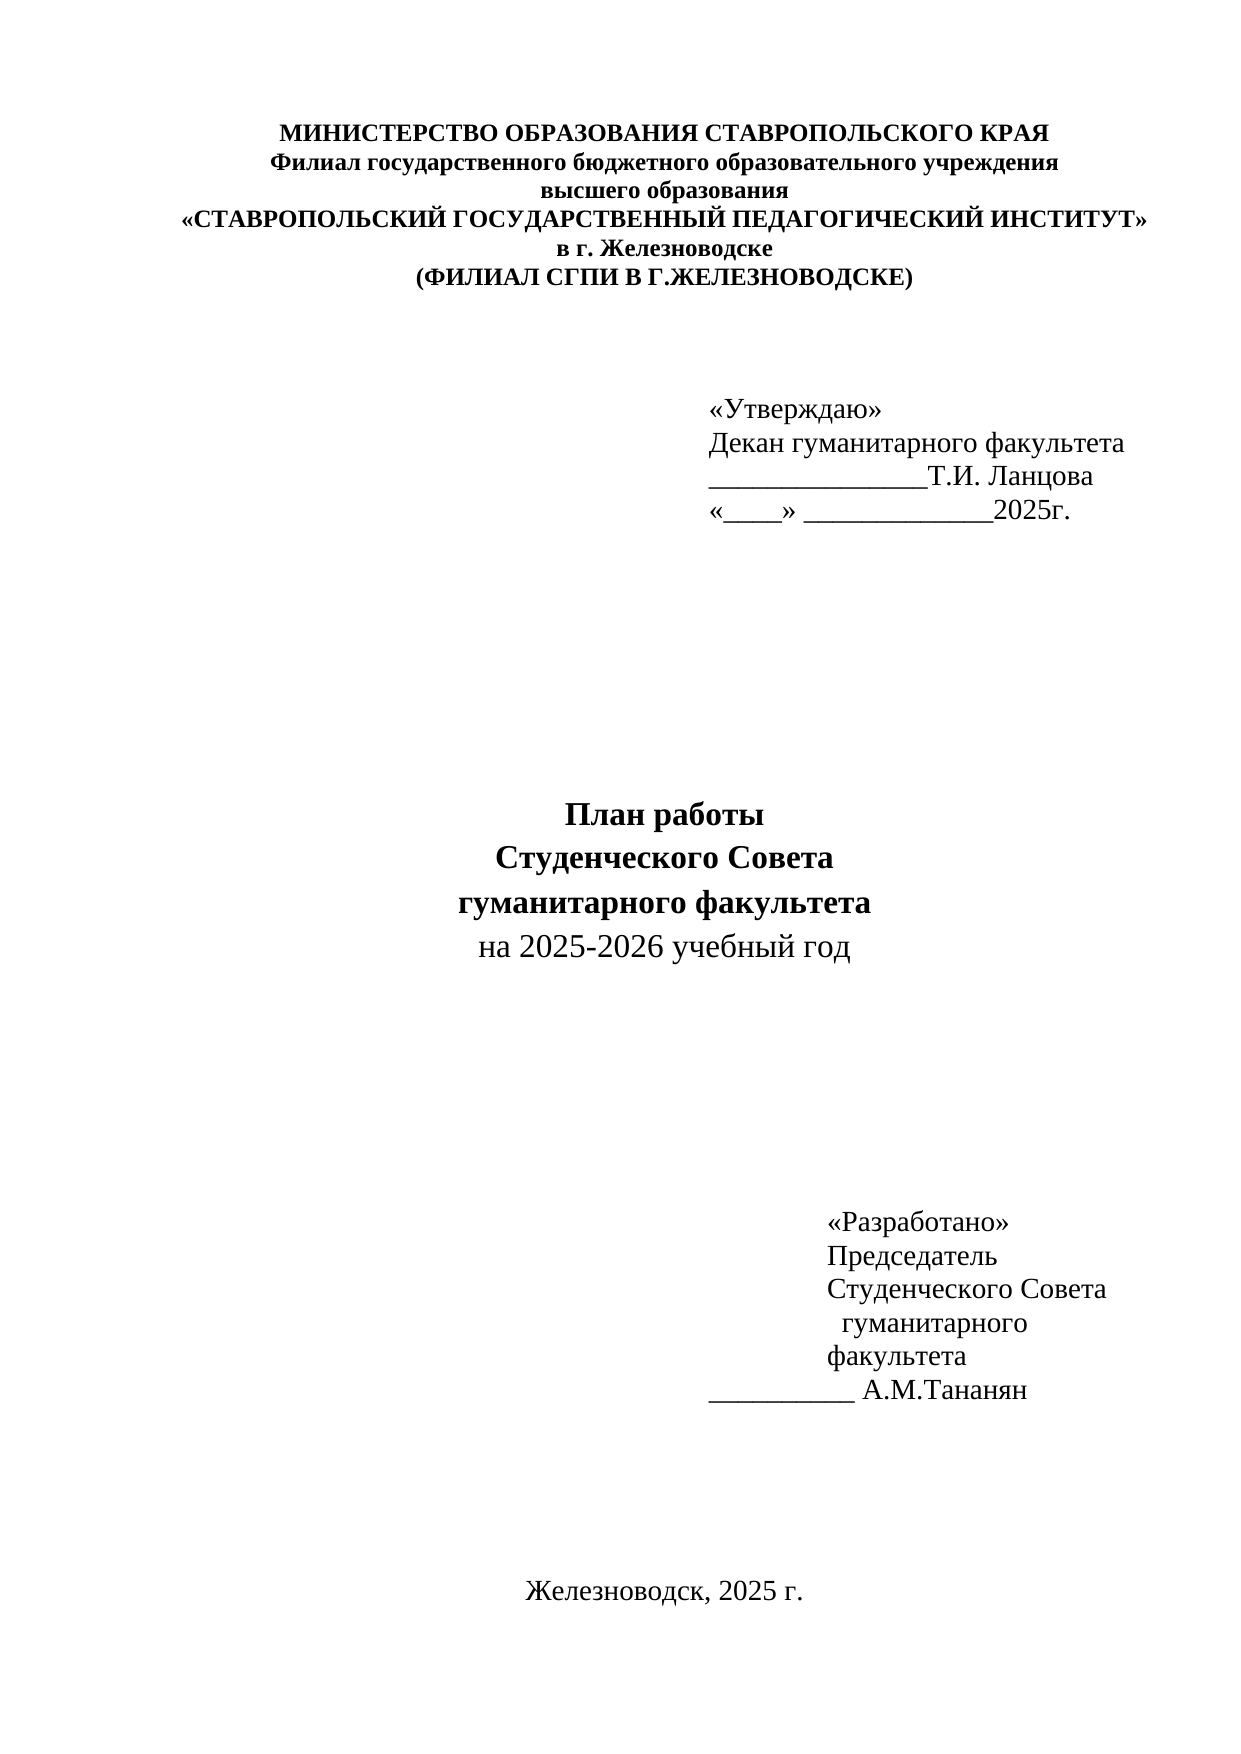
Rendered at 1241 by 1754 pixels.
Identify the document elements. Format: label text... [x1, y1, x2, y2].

text План работы [177, 794, 1152, 832]
text гуманитарного факультета [177, 882, 1152, 920]
text Филиал государственного бюджетного образовательного учреждения [177, 147, 1152, 176]
text МИНИСТЕРСТВО ОБРАЗОВАНИЯ СТАВРОПОЛЬСКОГО КРАЯ [177, 118, 1152, 147]
text Студенческого Совета [177, 838, 1152, 876]
text _______________Т.И. Ланцова [709, 458, 1152, 492]
text Председатель Студенческого Совета [827, 1238, 1167, 1305]
text Декан гуманитарного факультета [709, 425, 1152, 458]
text в г. Железноводске [177, 233, 1152, 262]
text __________ А.М.Тананян [709, 1372, 1167, 1406]
text (ФИЛИАЛ СГПИ В Г.ЖЕЛЕЗНОВОДСКЕ) [177, 262, 1152, 291]
text гуманитарного факультета [827, 1305, 1167, 1372]
text «____» _____________2025г. [709, 492, 1152, 525]
text «Разработано» [709, 1205, 1167, 1238]
text высшего образования [177, 176, 1152, 204]
text Железноводск, 2025 г. [177, 1574, 1152, 1607]
text «Утверждаю» [709, 391, 1152, 425]
text «СТАВРОПОЛЬСКИЙ ГОСУДАРСТВЕННЫЙ ПЕДАГОГИЧЕСКИЙ ИНСТИТУТ» [177, 204, 1152, 233]
text на 2025-2026 учебный год [177, 926, 1152, 964]
